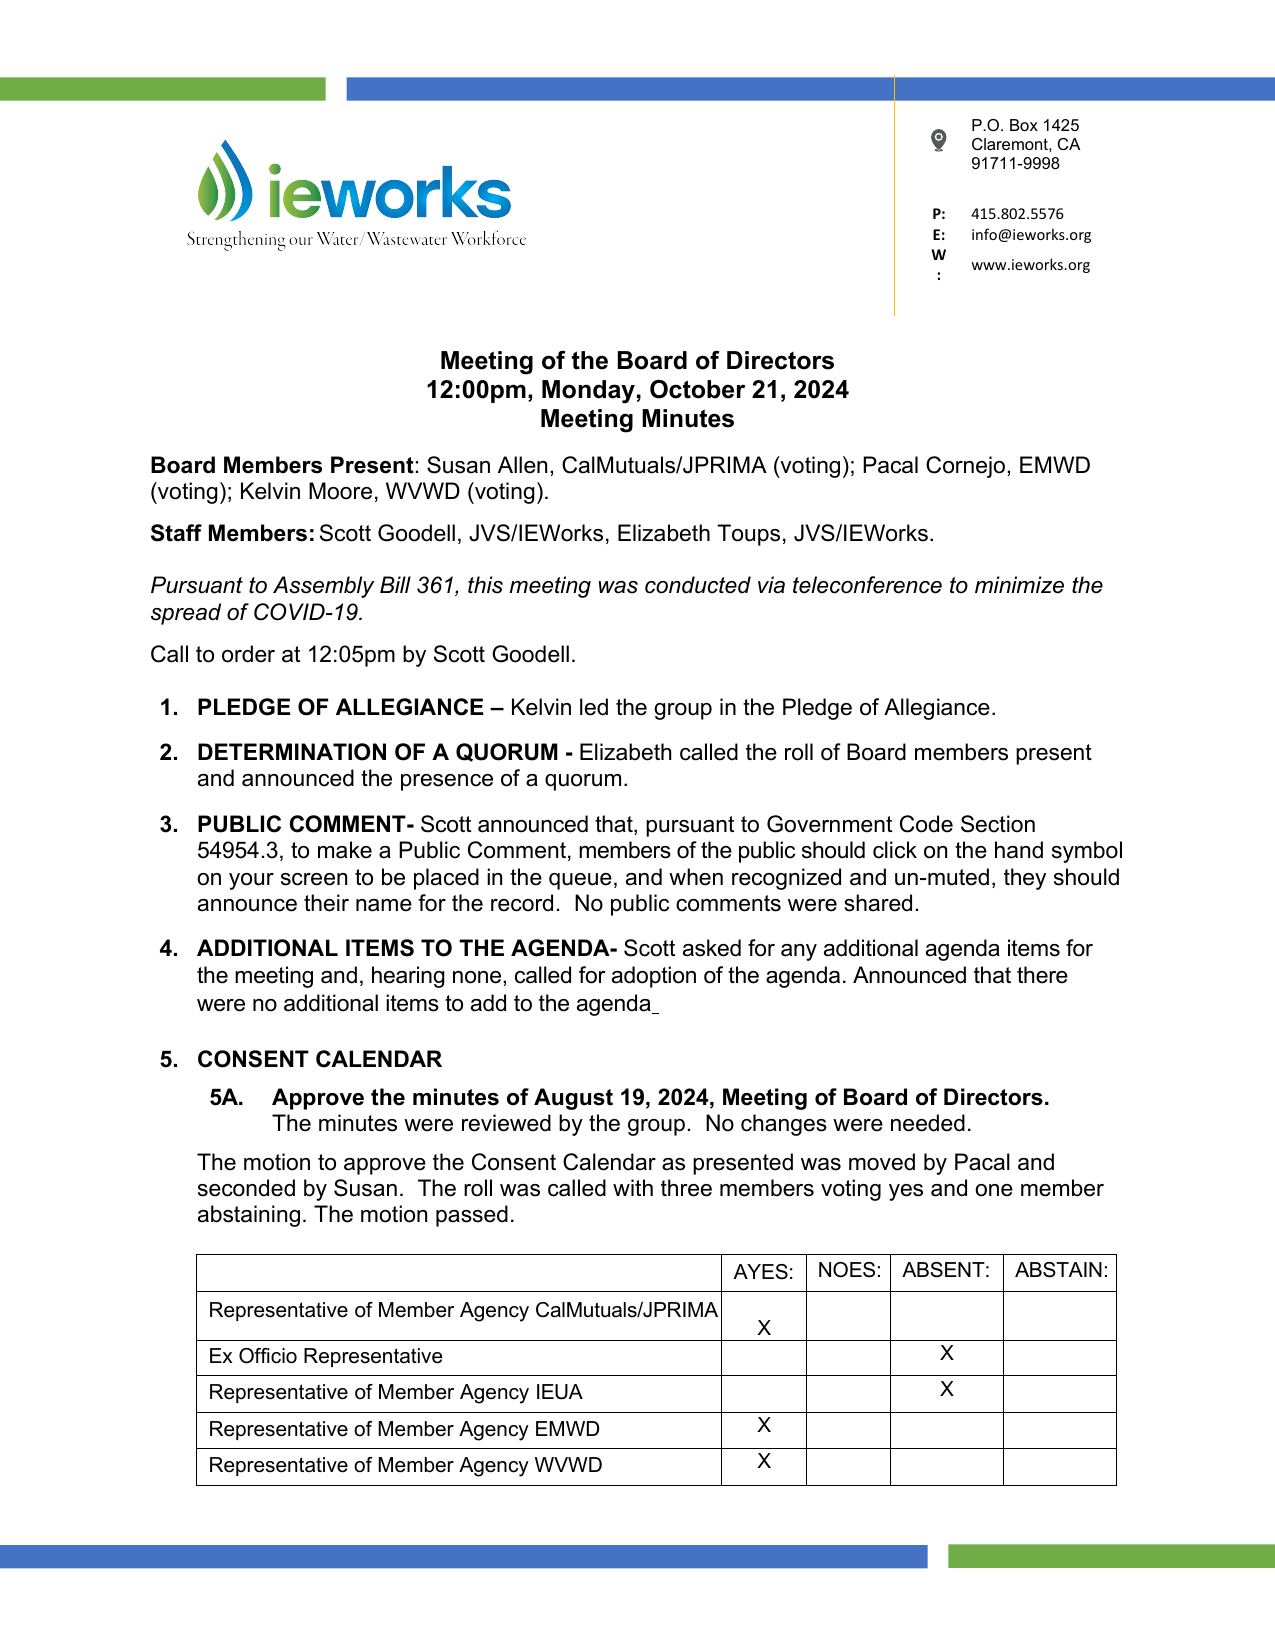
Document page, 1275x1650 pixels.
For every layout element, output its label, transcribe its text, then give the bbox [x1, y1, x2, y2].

table_cell X [722, 1413, 806, 1448]
table_header NOES: [807, 1255, 890, 1291]
list PUBLIC COMMENT- Scott announced that, pursuant to Government Code Section 54954.3, to make a Public Comment, members of the public should click on the hand symbol on your screen to be placed in the queue, and when recognized and un-muted, they should announce their name for the record. No public comments were shared. [159, 811, 1125, 916]
table_cell [1004, 1449, 1116, 1485]
table_header [197, 1255, 721, 1291]
table_cell [1004, 1413, 1116, 1448]
text Board Members Present: Susan Allen, CalMutuals/JPRIMA (voting); Pacal Cornejo, EMWD (voting); Kelvin Moore, WVWD (voting). [150, 452, 1125, 504]
table_cell [891, 1413, 1003, 1448]
table_cell [1004, 1376, 1116, 1412]
text Pursuant to Assembly Bill 361, this meeting was conducted via teleconference to minimize the spread of COVID-19. [150, 572, 1125, 625]
table_header ABSTAIN: [1004, 1255, 1116, 1291]
text Call to order at 12:05pm by Scott Goodell. [150, 641, 1125, 667]
list DETERMINATION OF A QUORUM - Elizabeth called the roll of Board members present and announced the presence of a quorum. [159, 739, 1125, 792]
text Staff Members: Scott Goodell, JVS/IEWorks, Elizabeth Toups, JVS/IEWorks. [150, 520, 1125, 546]
table_cell [807, 1376, 890, 1412]
table_header AYES: [722, 1255, 806, 1291]
table_cell X [891, 1341, 1003, 1375]
table_cell [891, 1449, 1003, 1485]
text Meeting Minutes [150, 404, 1125, 432]
table_cell [1004, 1292, 1116, 1339]
table_cell Representative of Member Agency WVWD [197, 1449, 721, 1485]
table_cell [807, 1292, 890, 1339]
table_cell [807, 1449, 890, 1485]
table_cell [807, 1341, 890, 1375]
list PLEDGE OF ALLEGIANCE – Kelvin led the group in the Pledge of Allegiance. [159, 693, 1125, 720]
table_cell X [891, 1376, 1003, 1412]
text The minutes were reviewed by the group. No changes were needed. [197, 1110, 1125, 1137]
text Meeting of the Board of Directors [150, 346, 1125, 375]
table_cell [722, 1376, 806, 1412]
table_cell [807, 1413, 890, 1448]
table_cell [891, 1292, 1003, 1339]
picture [161, 123, 548, 267]
table_cell Representative of Member Agency IEUA [197, 1376, 721, 1412]
table_cell X [722, 1292, 806, 1339]
subtitle 5A. Approve the minutes of August 19, 2024, Meeting of Board of Directors. [209, 1084, 1116, 1110]
table_cell X [722, 1449, 806, 1485]
table_cell Representative of Member Agency CalMutuals/JPRIMA [197, 1292, 721, 1339]
list CONSENT CALENDAR [159, 1046, 1125, 1072]
table_header ABSENT: [891, 1255, 1003, 1291]
table_cell Ex Officio Representative [197, 1341, 721, 1375]
table_cell Representative of Member Agency EMWD [197, 1413, 721, 1448]
text 12:00pm, Monday, October 21, 2024 [150, 375, 1125, 404]
table_cell [722, 1341, 806, 1375]
table_cell [1004, 1341, 1116, 1375]
text The motion to approve the Consent Calendar as presented was moved by Pacal and seconded by Susan. The roll was called with three members voting yes and one member abstaining. The motion passed. [197, 1149, 1125, 1228]
list ADDITIONAL ITEMS TO THE AGENDA- Scott asked for any additional agenda items for the meeting and, hearing none, called for adoption of the agenda. Announced that there were no additional items to add to the agenda [159, 935, 1116, 1017]
